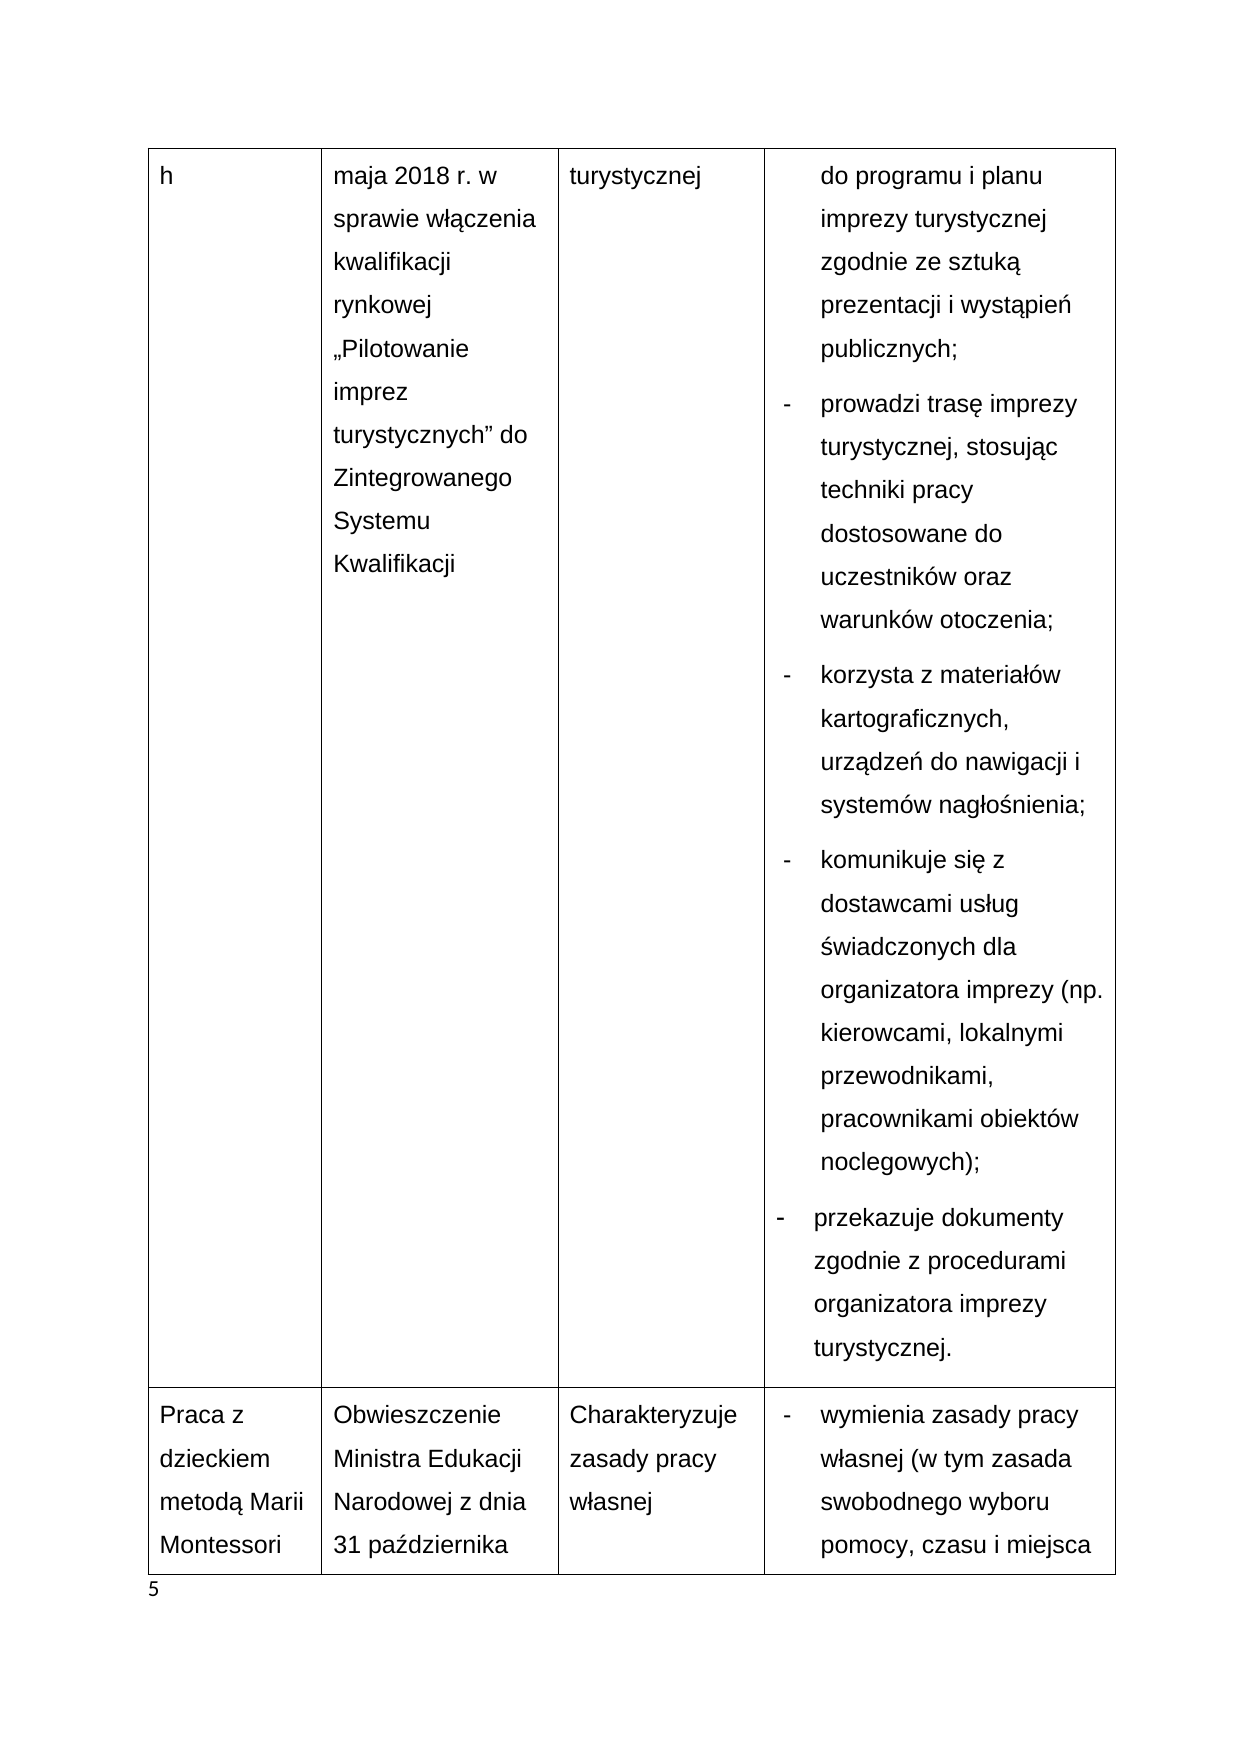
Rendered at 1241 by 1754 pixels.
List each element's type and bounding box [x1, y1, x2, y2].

table_cell [322, 1388, 558, 1573]
table_cell [322, 149, 558, 1387]
table_cell [559, 1388, 764, 1573]
table_cell [559, 149, 764, 1387]
table_cell [149, 1388, 321, 1573]
table_cell [765, 1388, 1115, 1573]
table_cell [765, 149, 1115, 1387]
table_cell [149, 149, 321, 1387]
